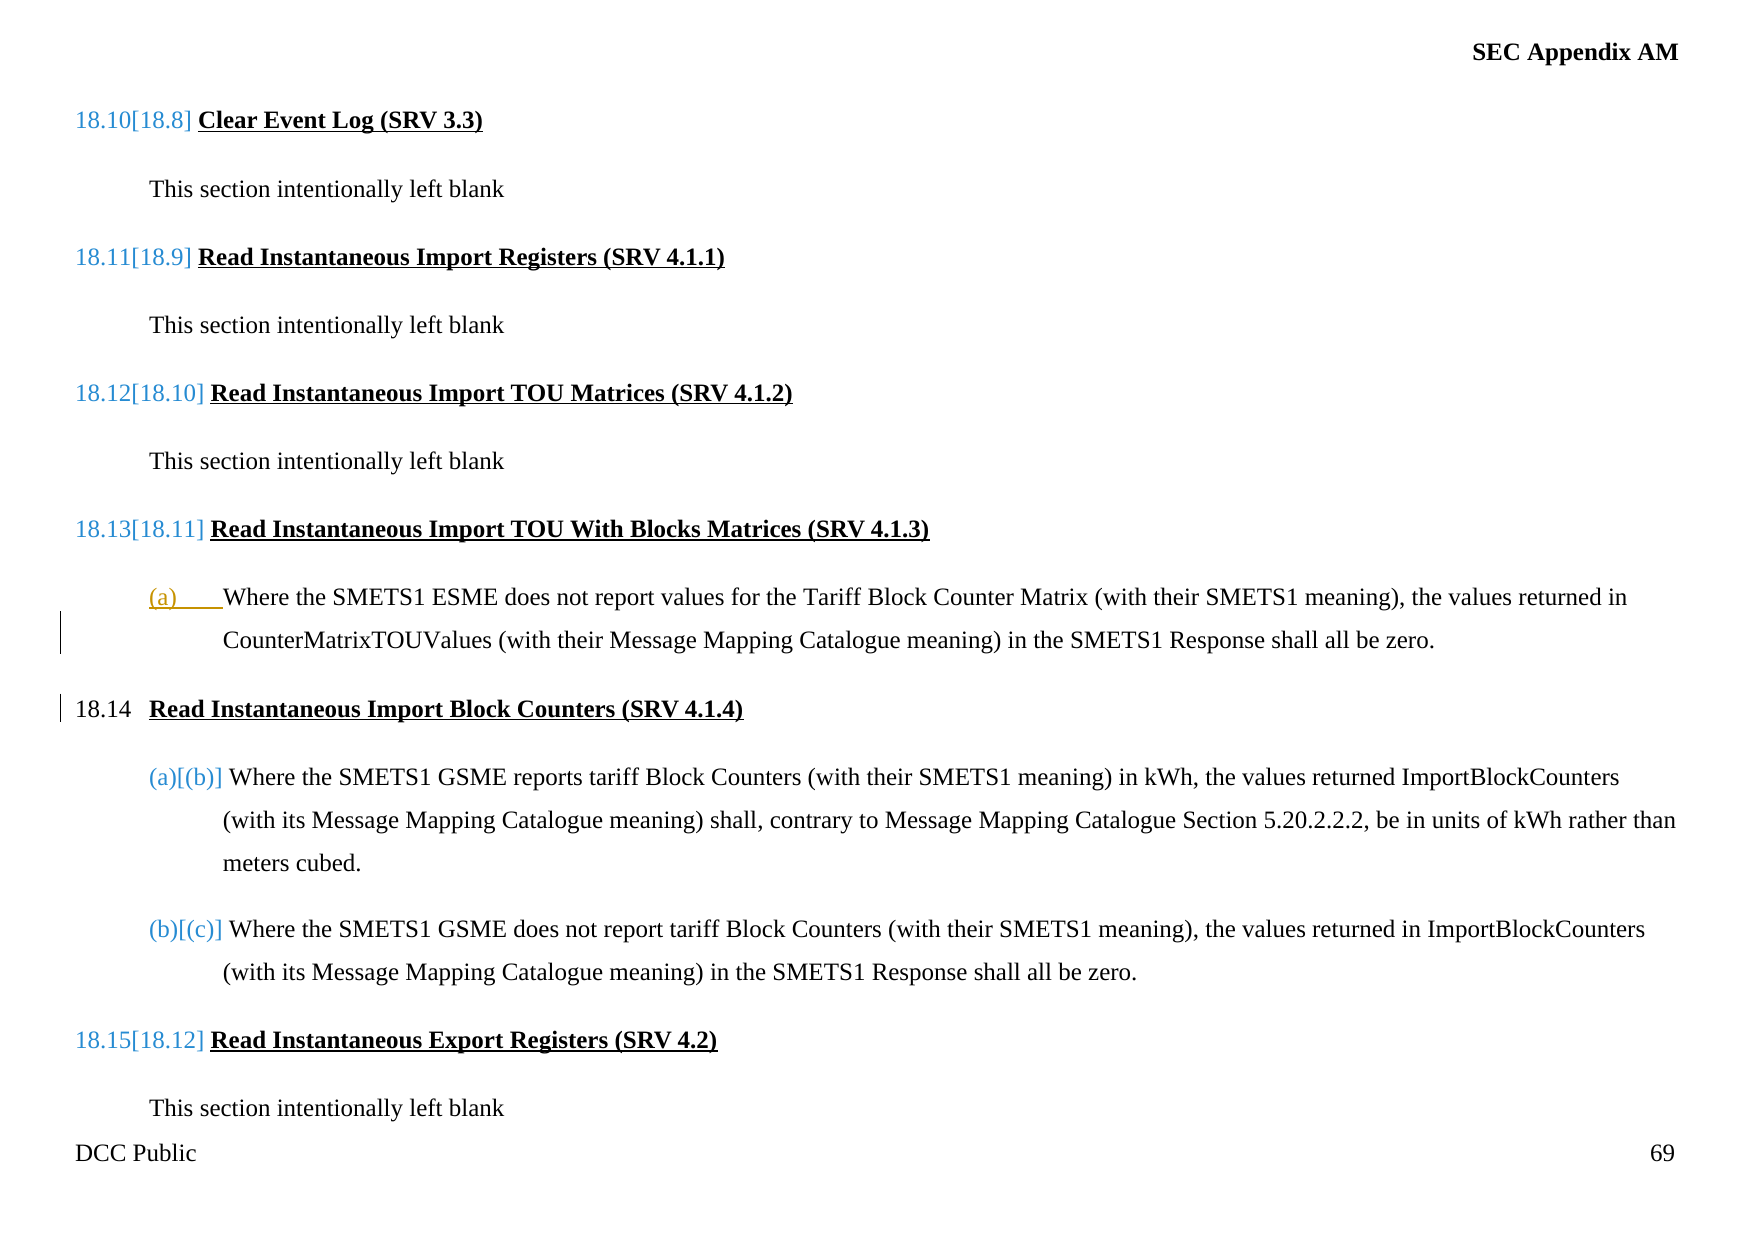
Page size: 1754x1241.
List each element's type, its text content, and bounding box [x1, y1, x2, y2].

subtitle Where the SMETS1 GSME reports tariff Block Counters (with their SMETS1 meaning) in kWh, the values returned ImportBlockCounters (with its Message Mapping Catalogue meaning) shall, contrary to Message Mapping Catalogue Section 5.20.2.2.2, be in units of kWh rather than meters cubed. [149, 762, 1679, 877]
text This section intentionally left blank [149, 446, 1679, 475]
subtitle Where the SMETS1 ESME does not report values for the Tariff Block Counter Matrix (with their SMETS1 meaning), the values returned in CounterMatrixTOUValues (with their Message Mapping Catalogue meaning) in the SMETS1 Response shall all be zero. [149, 582, 1679, 654]
subtitle Read Instantaneous Export Registers (SRV 4.2) [75, 1025, 1679, 1054]
subtitle Read Instantaneous Import TOU With Blocks Matrices (SRV 4.1.3) [75, 514, 1679, 543]
text This section intentionally left blank [149, 310, 1679, 339]
subtitle Read Instantaneous Import Registers (SRV 4.1.1) [75, 242, 1679, 271]
subtitle Read Instantaneous Import Block Counters (SRV 4.1.4) [75, 694, 1679, 722]
subtitle Clear Event Log (SRV 3.3) [75, 106, 1679, 134]
text This section intentionally left blank [149, 174, 1679, 202]
subtitle Read Instantaneous Import TOU Matrices (SRV 4.1.2) [75, 378, 1679, 407]
subtitle Where the SMETS1 GSME does not report tariff Block Counters (with their SMETS1 meaning), the values returned in ImportBlockCounters (with its Message Mapping Catalogue meaning) in the SMETS1 Response shall all be zero. [149, 914, 1679, 986]
text This section intentionally left blank [149, 1093, 1679, 1122]
